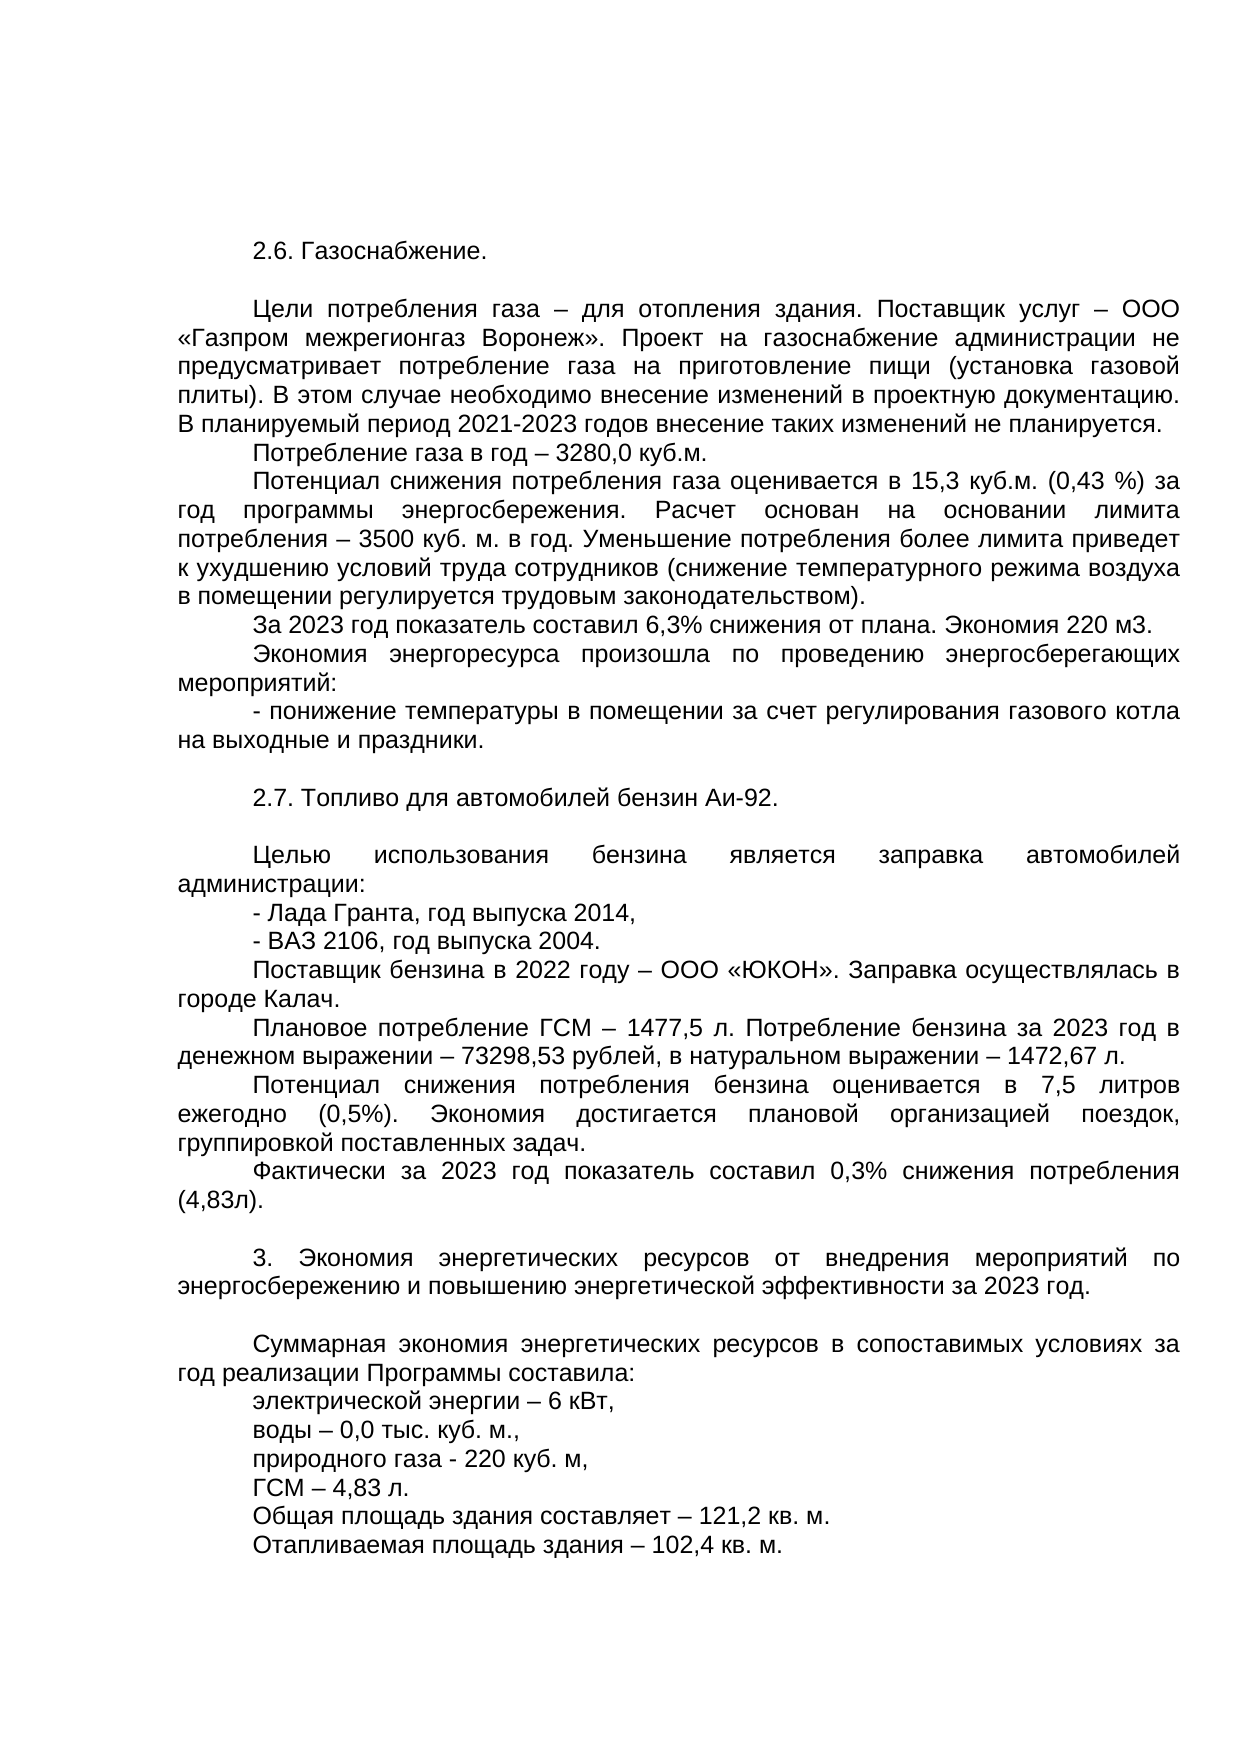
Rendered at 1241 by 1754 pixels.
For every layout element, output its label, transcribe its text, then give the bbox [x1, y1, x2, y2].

text Отапливаемая площадь здания – 102,4 кв. м. [177, 1530, 1181, 1559]
text природного газа - 220 куб. м, [177, 1444, 1181, 1472]
text Суммарная экономия энергетических ресурсов в сопоставимых условиях за год реализации Программы составила: [177, 1329, 1181, 1386]
text электрической энергии – 6 кВт, [177, 1386, 1181, 1415]
text Потенциал снижения потребления бензина оценивается в 7,5 литров ежегодно (0,5%). Экономия достигается плановой организацией поездок, группировкой поставленных задач. [177, 1070, 1181, 1156]
text Экономия энергоресурса произошла по проведению энергосберегающих мероприятий: [177, 639, 1181, 696]
text - понижение температуры в помещении за счет регулирования газового котла на выходные и праздники. [177, 696, 1181, 754]
text воды – 0,0 тыс. куб. м., [177, 1415, 1181, 1444]
text - Лада Гранта, год выпуска 2014, [177, 897, 1181, 926]
text Цели потребления газа – для отопления здания. Поставщик услуг – ООО «Газпром межрегионгаз Воронеж». Проект на газоснабжение администрации не предусматривает потребление газа на приготовление пищи (установка газовой плиты). В этом случае необходимо внесение изменений в проектную документацию. В планируемый период 2021-2023 годов внесение таких изменений не планируется. [177, 294, 1181, 437]
text Потенциал снижения потребления газа оценивается в 15,3 куб.м. (0,43 %) за год программы энергосбережения. Расчет основан на основании лимита потребления – 3500 куб. м. в год. Уменьшение потребления более лимита приведет к ухудшению условий труда сотрудников (снижение температурного режима воздуха в помещении регулируется трудовым законодательством). [177, 466, 1181, 610]
text - ВАЗ 2106, год выпуска 2004. [177, 926, 1181, 955]
text Плановое потребление ГСМ – 1477,5 л. Потребление бензина за 2023 год в денежном выражении – 73298,53 рублей, в натуральном выражении – 1472,67 л. [177, 1012, 1181, 1070]
text Целью использования бензина является заправка автомобилей администрации: [177, 840, 1181, 897]
text Общая площадь здания составляет – 121,2 кв. м. [177, 1501, 1181, 1530]
text 3. Экономия энергетических ресурсов от внедрения мероприятий по энергосбережению и повышению энергетической эффективности за 2023 год. [177, 1242, 1181, 1300]
text 2.7. Топливо для автомобилей бензин Аи-92. [177, 782, 1181, 811]
text Потребление газа в год – 3280,0 куб.м. [177, 437, 1181, 466]
text Фактически за 2023 год показатель составил 0,3% снижения потребления (4,83л). [177, 1156, 1181, 1214]
text ГСМ – 4,83 л. [177, 1472, 1181, 1501]
text 2.6. Газоснабжение. [177, 236, 1181, 265]
text Поставщик бензина в 2022 году – ООО «ЮКОН». Заправка осуществлялась в городе Калач. [177, 955, 1181, 1012]
text За 2023 год показатель составил 6,3% снижения от плана. Экономия 220 м3. [177, 610, 1181, 639]
